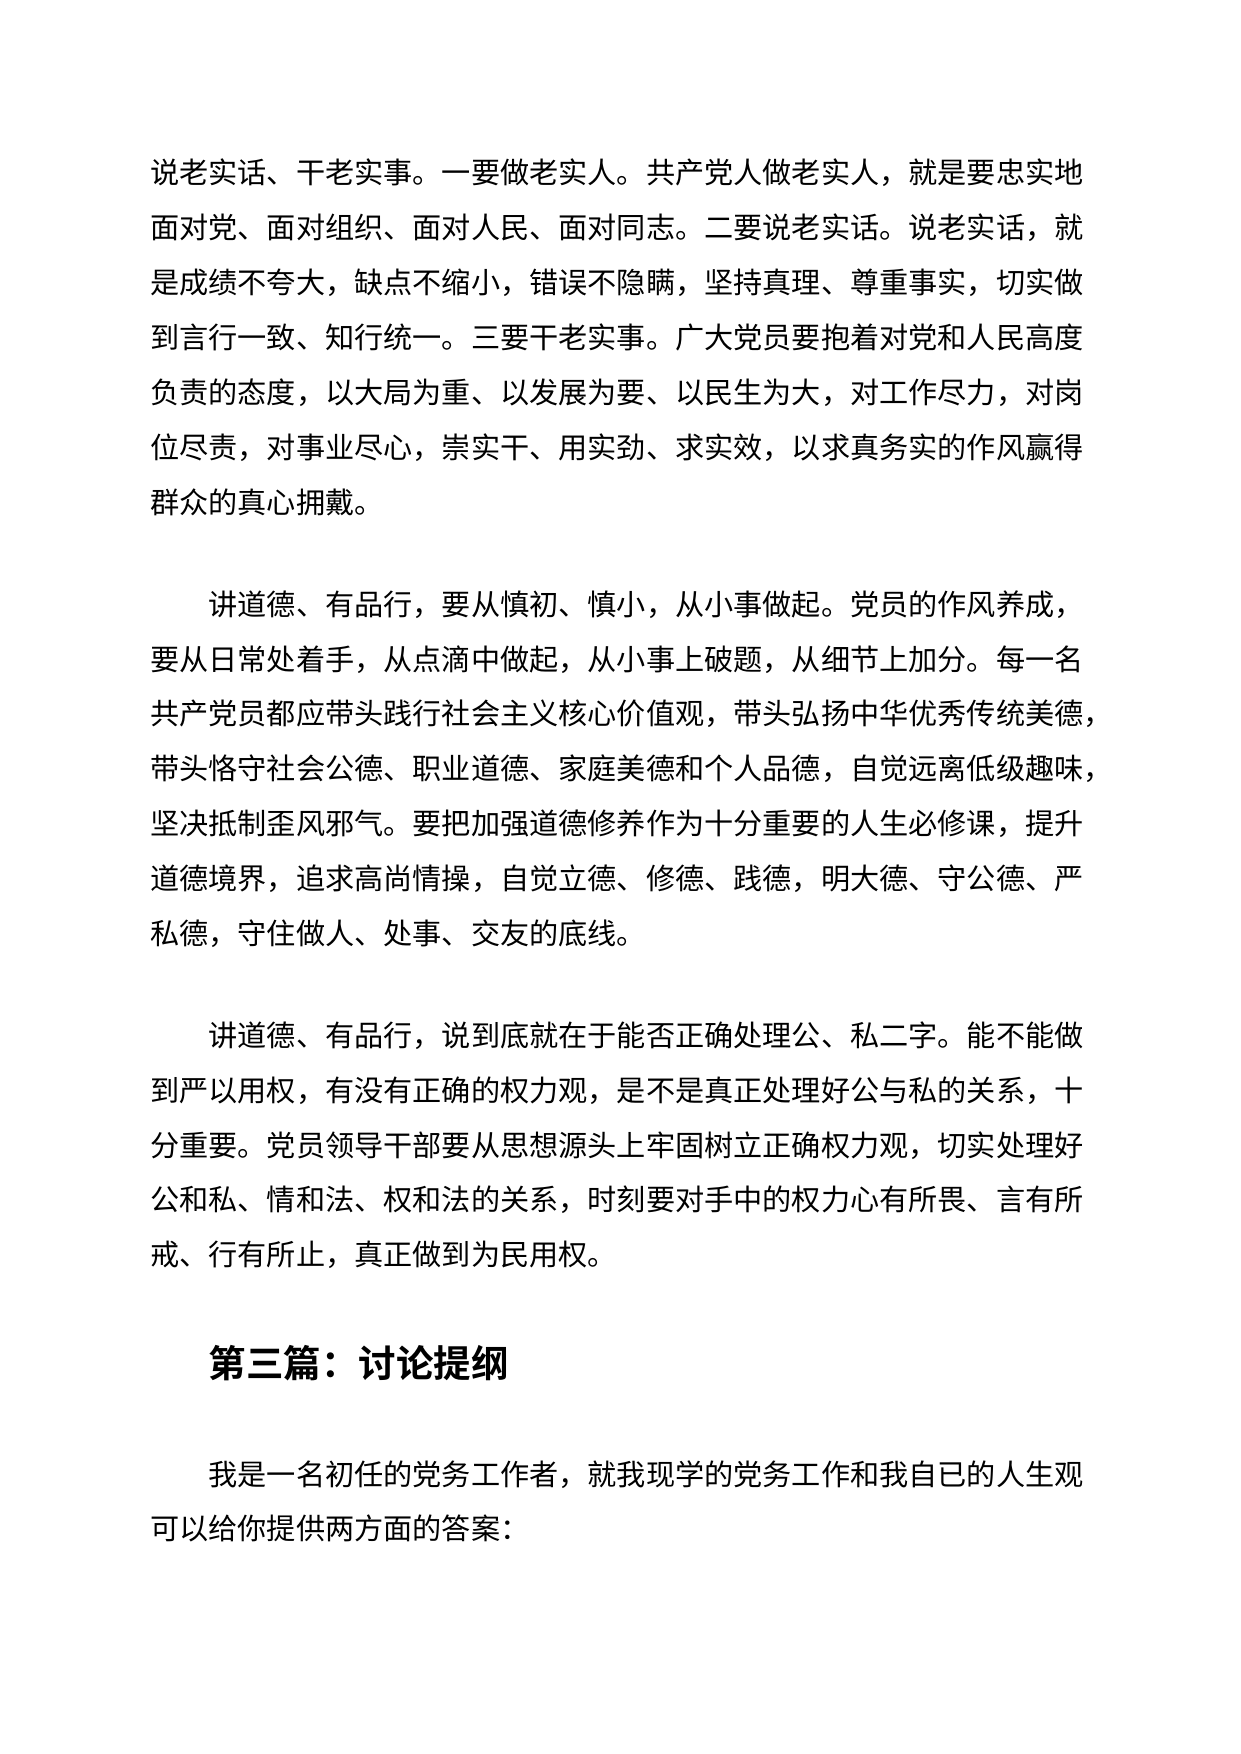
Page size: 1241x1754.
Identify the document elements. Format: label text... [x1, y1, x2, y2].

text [150, 150, 1090, 522]
text 讲道德、有品行，说到底就在于能否正确处理公、私二字。能不能做到严以用权，有没有正确的权力观，是不是真正处理好公与私的关系，十分重要。党员领导干部要从思想源头上牢固树立正确权力观，切实处理好公和私、情和法、权和法的关系，时刻要对手中的权力心有所畏、言有所戒、行有所止，真正做到为民用权。 [150, 1012, 1090, 1274]
text 第三篇：讨论提纲 [150, 1334, 1090, 1388]
text 讲道德、有品行，要从慎初、慎小，从小事做起。党员的作风养成，要从日常处着手，从点滴中做起，从小事上破题，从细节上加分。每一名共产党员都应带头践行社会主义核心价值观，带头弘扬中华优秀传统美德，带头恪守社会公德、职业道德、家庭美德和个人品德，自觉远离低级趣味，坚决抵制歪风邪气。要把加强道德修养作为十分重要的人生必修课，提升道德境界，追求高尚情操，自觉立德、修德、践德，明大德、守公德、严私德，守住做人、处事、交友的底线。 [150, 581, 1090, 953]
text 我是一名初任的党务工作者，就我现学的党务工作和我自已的人生观可以给你提供两方面的答案： [150, 1451, 1090, 1548]
